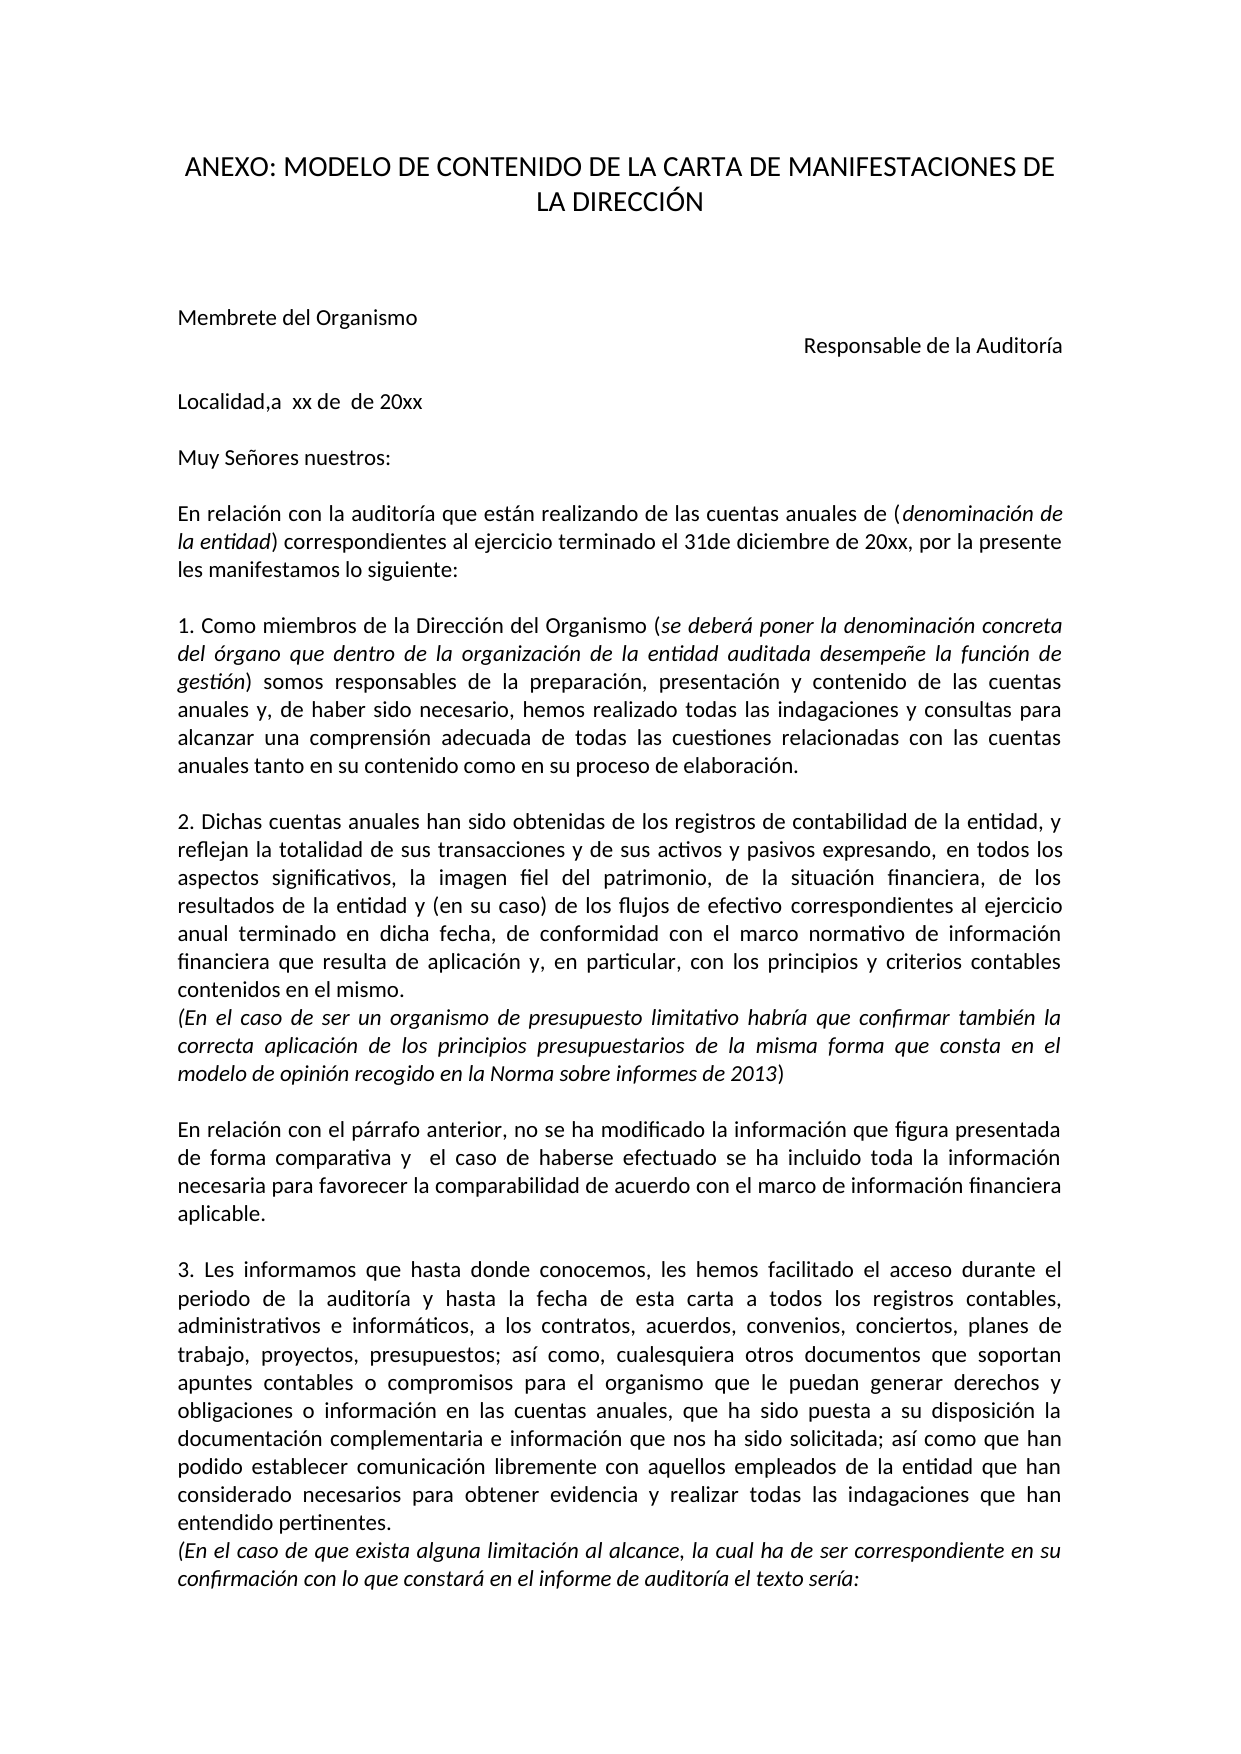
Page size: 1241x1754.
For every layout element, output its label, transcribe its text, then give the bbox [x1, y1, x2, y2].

text Muy Señores nuestros: [177, 443, 1063, 471]
text ANEXO: MODELO DE CONTENIDO DE LA CARTA DE MANIFESTACIONES DE LA DIRECCIÓN [177, 148, 1063, 219]
text Membrete del Organismo [177, 303, 1063, 331]
text En relación con el párrafo anterior, no se ha modificado la información que figura presentada de forma comparativa y el caso de haberse efectuado se ha incluido toda la información necesaria para favorecer la comparabilidad de acuerdo con el marco de información financiera aplicable. [177, 1116, 1063, 1228]
text (En el caso de que exista alguna limitación al alcance, la cual ha de ser correspondiente en su confirmación con lo que constará en el informe de auditoría el texto sería: [177, 1536, 1063, 1592]
text Localidad,a xx de de 20xx [177, 387, 1063, 415]
text 2. Dichas cuentas anuales han sido obtenidas de los registros de contabilidad de la entidad, y reflejan la totalidad de sus transacciones y de sus activos y pasivos expresando, en todos los aspectos significativos, la imagen fiel del patrimonio, de la situación financiera, de los resultados de la entidad y (en su caso) de los flujos de efectivo correspondientes al ejercicio anual terminado en dicha fecha, de conformidad con el marco normativo de información financiera que resulta de aplicación y, en particular, con los principios y criterios contables contenidos en el mismo. [177, 807, 1063, 1003]
text 1. Como miembros de la Dirección del Organismo (se deberá poner la denominación concreta del órgano que dentro de la organización de la entidad auditada desempeñe la función de gestión) somos responsables de la preparación, presentación y contenido de las cuentas anuales y, de haber sido necesario, hemos realizado todas las indagaciones y consultas para alcanzar una comprensión adecuada de todas las cuestiones relacionadas con las cuentas anuales tanto en su contenido como en su proceso de elaboración. [177, 611, 1063, 779]
text 3. Les informamos que hasta donde conocemos, les hemos facilitado el acceso durante el periodo de la auditoría y hasta la fecha de esta carta a todos los registros contables, administrativos e informáticos, a los contratos, acuerdos, convenios, conciertos, planes de trabajo, proyectos, presupuestos; así como, cualesquiera otros documentos que soportan apuntes contables o compromisos para el organismo que le puedan generar derechos y obligaciones o información en las cuentas anuales, que ha sido puesta a su disposición la documentación complementaria e información que nos ha sido solicitada; así como que han podido establecer comunicación libremente con aquellos empleados de la entidad que han considerado necesarios para obtener evidencia y realizar todas las indagaciones que han entendido pertinentes. [177, 1256, 1063, 1536]
text Responsable de la Auditoría [177, 331, 1063, 359]
text En relación con la auditoría que están realizando de las cuentas anuales de (denominación de la entidad) correspondientes al ejercicio terminado el 31de diciembre de 20xx, por la presente les manifestamos lo siguiente: [177, 499, 1063, 583]
text (En el caso de ser un organismo de presupuesto limitativo habría que confirmar también la correcta aplicación de los principios presupuestarios de la misma forma que consta en el modelo de opinión recogido en la Norma sobre informes de 2013) [177, 1003, 1063, 1087]
